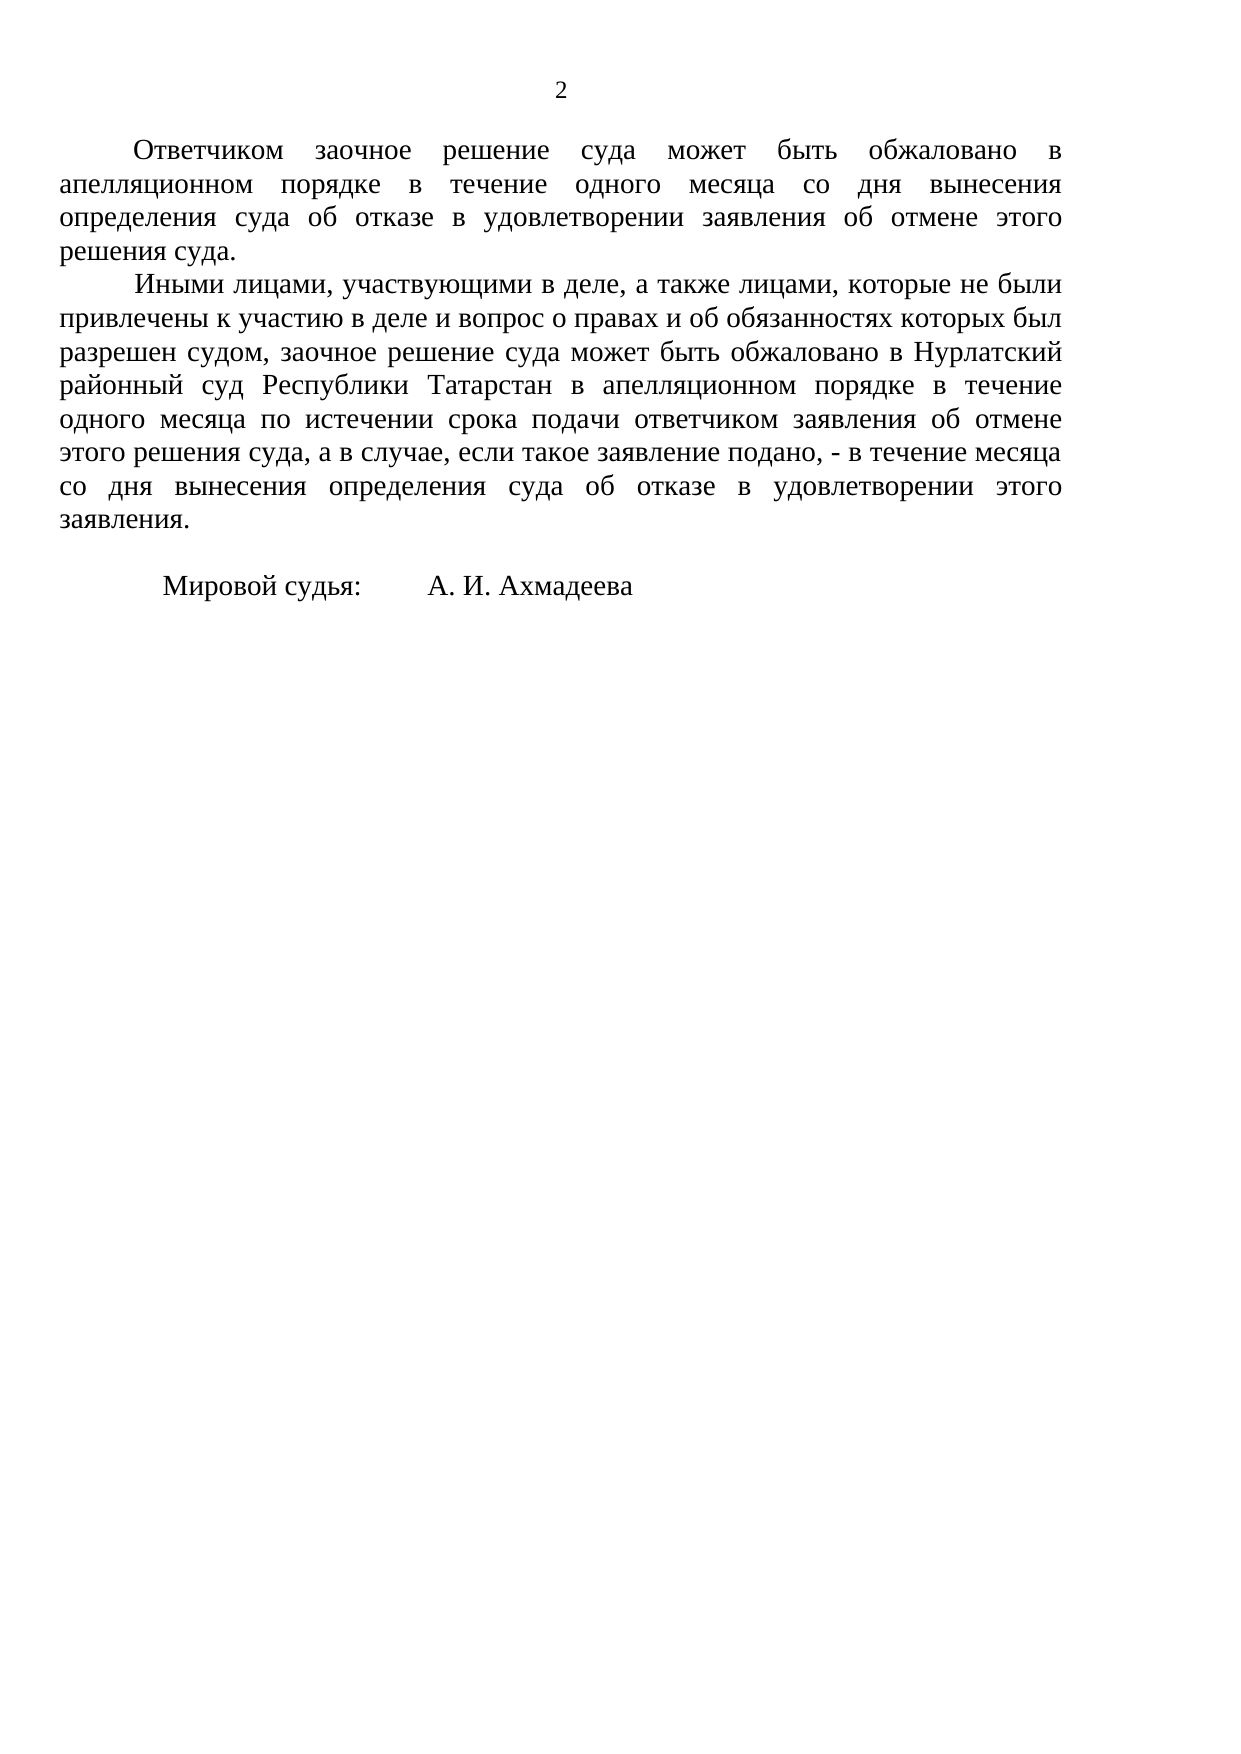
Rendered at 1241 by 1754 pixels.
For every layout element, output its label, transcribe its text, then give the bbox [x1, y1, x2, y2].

text Ответчиком заочное решение суда может быть обжаловано в апелляционном порядке в течение одного месяца со дня вынесения определения суда об отказе в удовлетворении заявления об отмене этого решения суда. [59, 132, 1063, 267]
text Мировой судья: А. И. Ахмадеева [162, 568, 1063, 602]
text Иными лицами, участвующими в деле, а также лицами, которые не были привлечены к участию в деле и вопрос о правах и об обязанностях которых был разрешен судом, заочное решение суда может быть обжаловано в Нурлатский районный суд Республики Татарстан в апелляционном порядке в течение одного месяца по истечении срока подачи ответчиком заявления об отмене этого решения суда, а в случае, если такое заявление подано, - в течение месяца со дня вынесения определения суда об отказе в удовлетворении этого заявления. [59, 267, 1063, 535]
